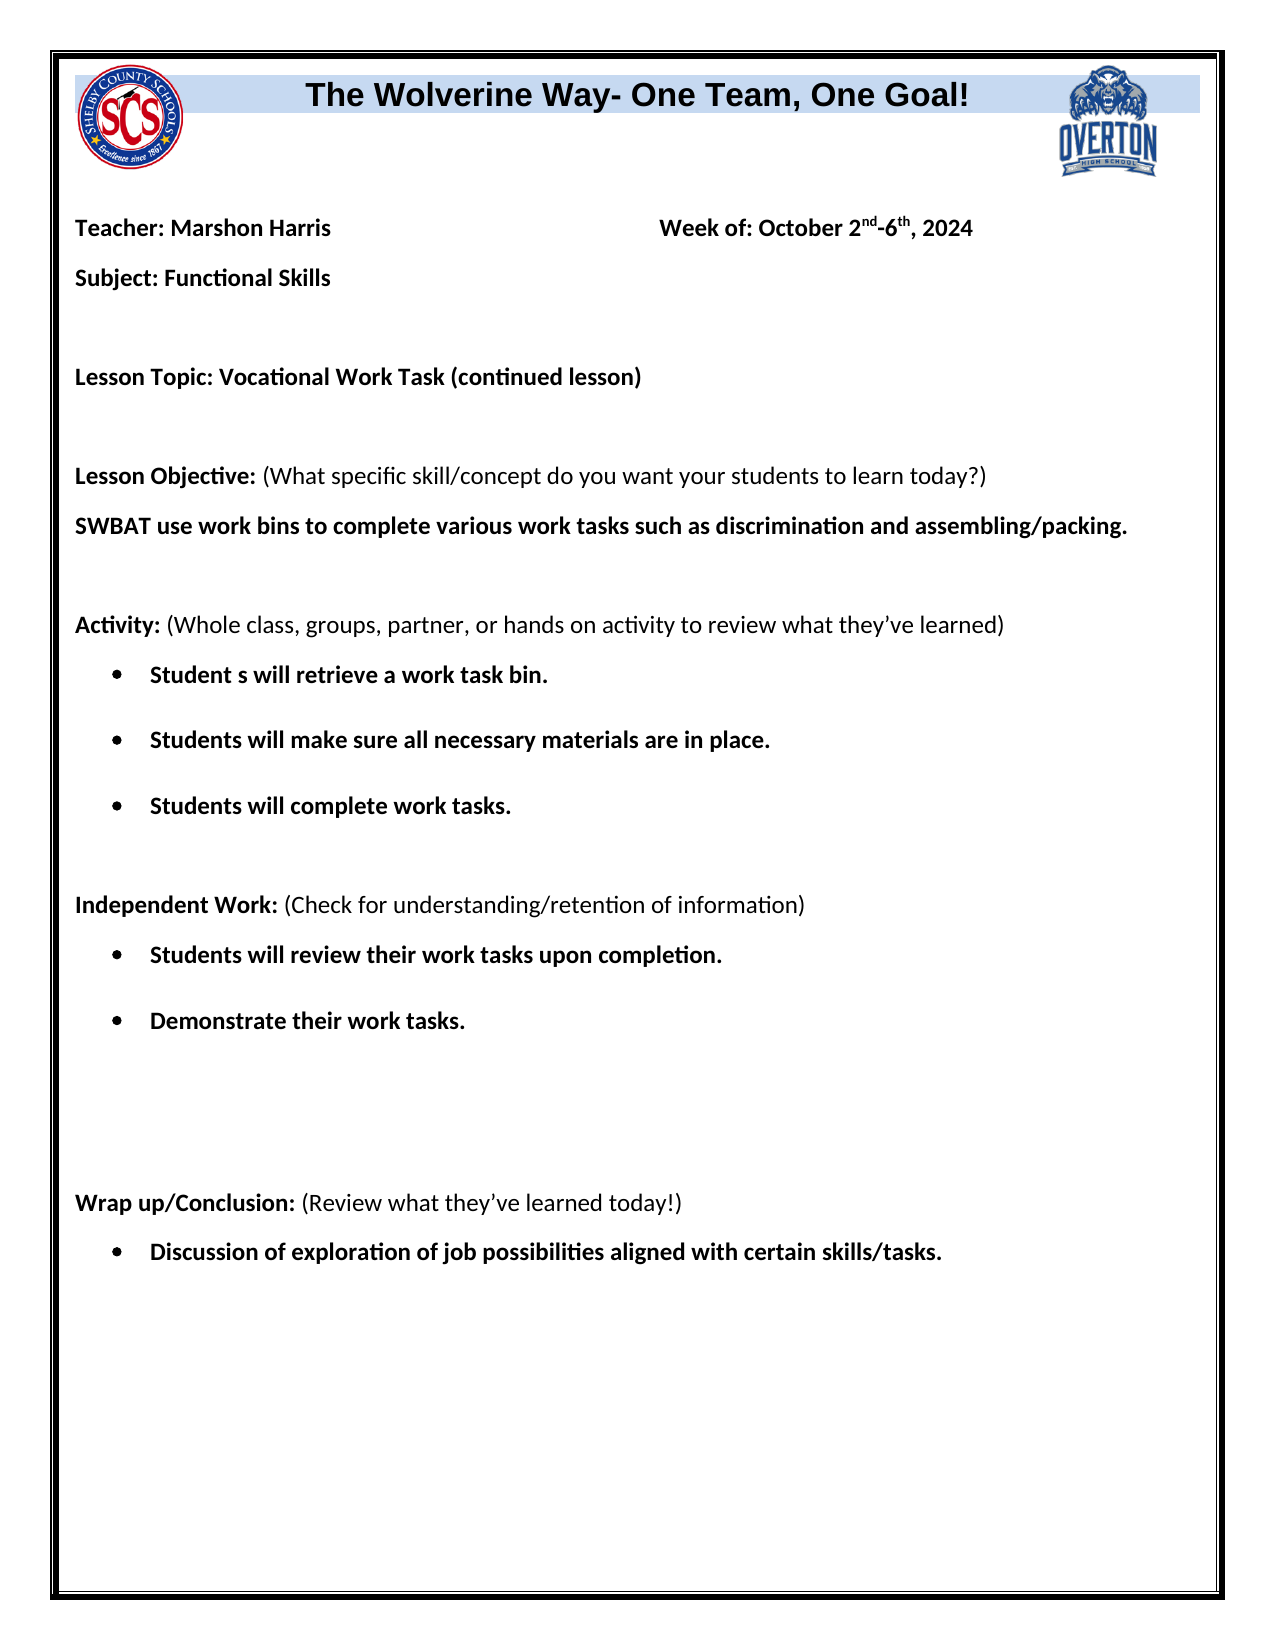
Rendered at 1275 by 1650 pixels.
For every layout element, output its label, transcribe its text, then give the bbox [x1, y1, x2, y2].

text Independent Work: (Check for understanding/retention of information) [75, 890, 1200, 920]
text Activity: (Whole class, groups, partner, or hands on activity to review what they’ve learned) [75, 609, 1200, 640]
list Students will review their work tasks upon completion. [112, 939, 1200, 970]
picture [77, 63, 184, 170]
list Students will complete work tasks. [112, 791, 1200, 821]
text Wrap up/Conclusion: (Review what they’ve learned today!) [75, 1187, 1200, 1217]
list Discussion of exploration of job possibilities aligned with certain skills/tasks. [112, 1236, 1200, 1267]
text Subject: Functional Skills [75, 262, 1200, 293]
text SWBAT use work bins to complete various work tasks such as discrimination and assembling/packing. [75, 510, 1200, 541]
text Teacher: Marshon Harris Week of: October 2nd-6th, 2024 [75, 213, 1200, 243]
list Student s will retrieve a work task bin. [112, 659, 1200, 689]
text The Wolverine Way- One Team, One Goal! [184, 75, 1012, 113]
text Lesson Objective: (What specific skill/concept do you want your students to learn today?) [75, 461, 1200, 491]
list Demonstrate their work tasks. [112, 1005, 1200, 1036]
picture [1012, 63, 1204, 178]
list Students will make sure all necessary materials are in place. [112, 725, 1200, 755]
text Lesson Topic: Vocational Work Task (continued lesson) [75, 361, 1200, 392]
